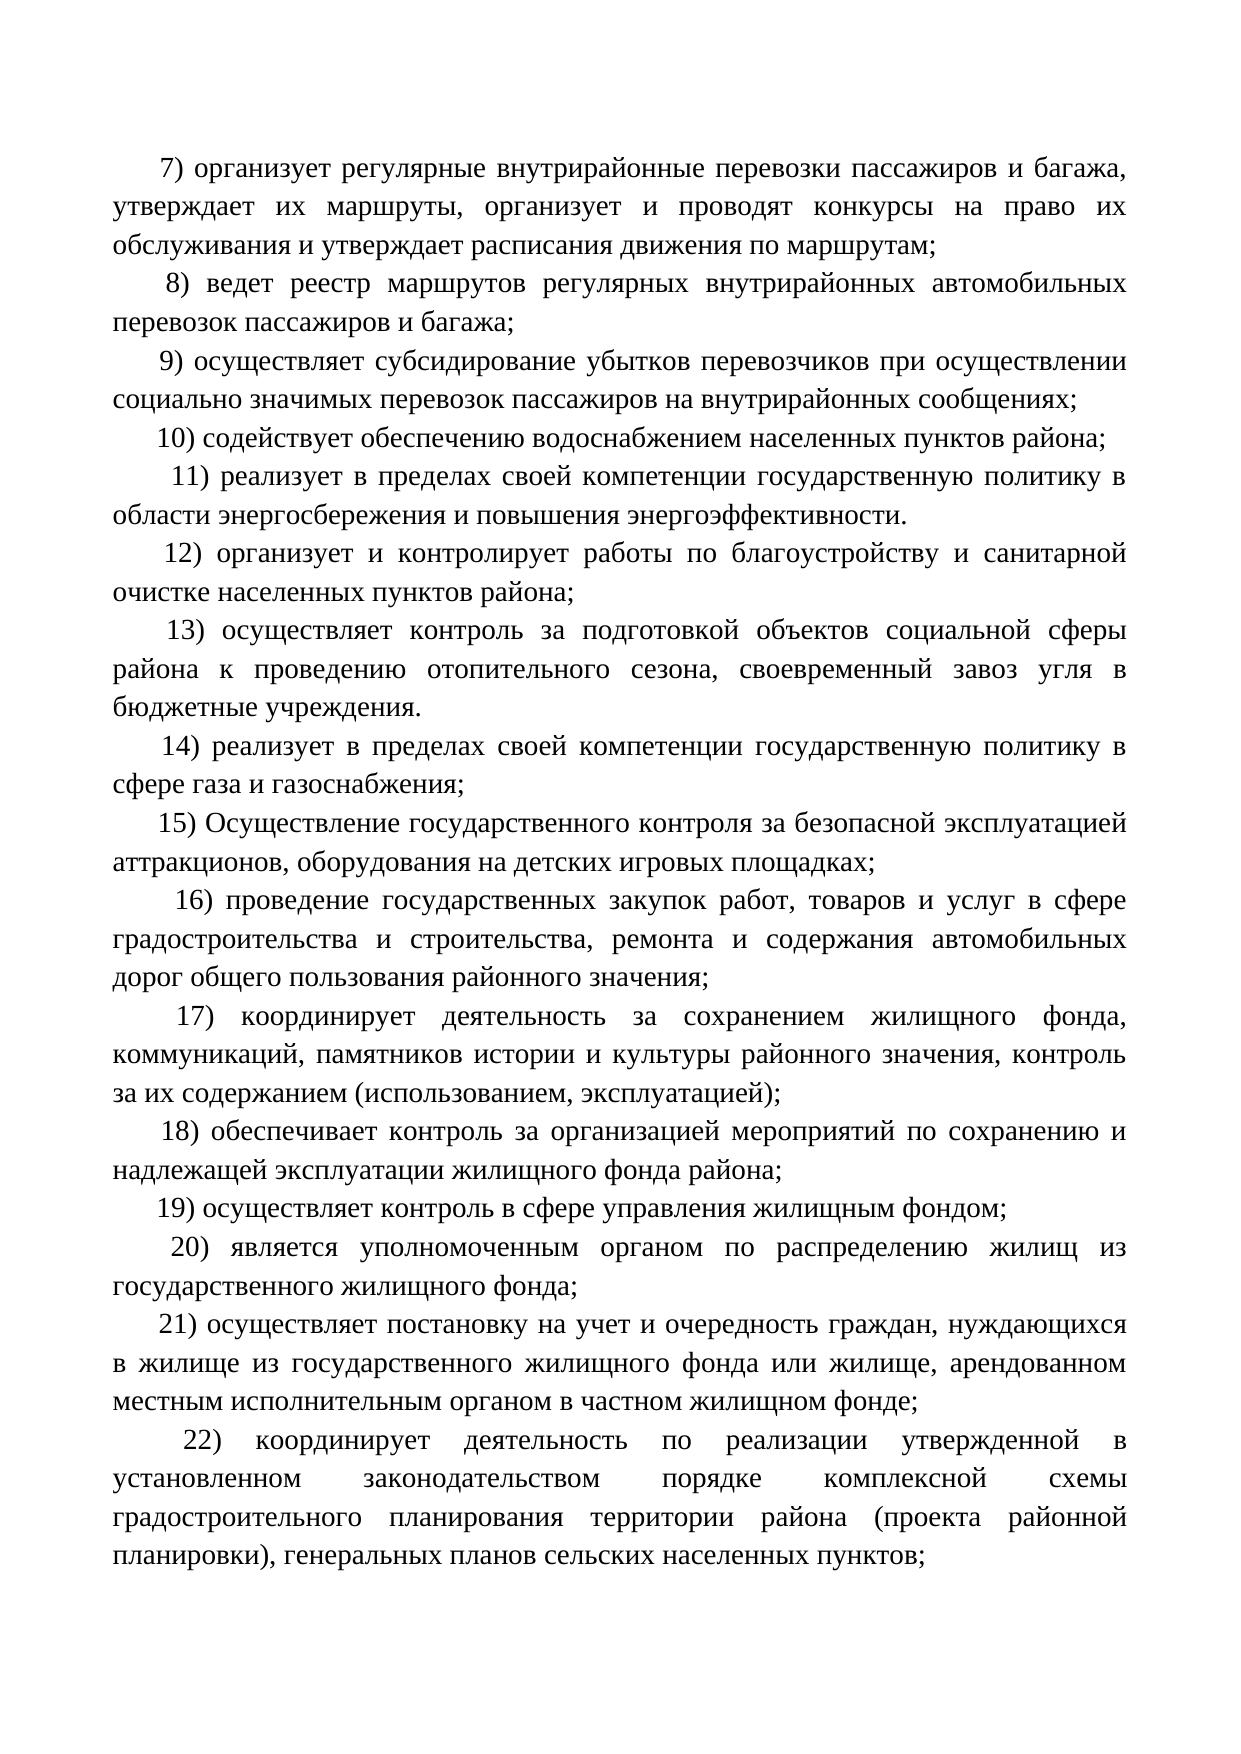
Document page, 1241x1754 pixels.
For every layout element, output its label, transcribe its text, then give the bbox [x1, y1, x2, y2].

text 19) осуществляет контроль в сфере управления жилищным фондом; [112, 1191, 1128, 1224]
text 12) организует и контролирует работы по благоустройству и санитарной очистке населенных пунктов района; [112, 535, 1128, 607]
text 15) Осуществление государственного контроля за безопасной эксплуатацией аттракционов, оборудования на детских игровых площадках; [112, 805, 1128, 877]
text 13) осуществляет контроль за подготовкой объектов социальной сферы района к проведению отопительного сезона, своевременный завоз угля в бюджетные учреждения. [112, 612, 1128, 723]
text 20) является уполномоченным органом по распределению жилищ из государственного жилищного фонда; [112, 1229, 1128, 1301]
text 10) содействует обеспечению водоснабжением населенных пунктов района; [112, 420, 1128, 453]
text 7) организует регулярные внутрирайонные перевозки пассажиров и багажа, утверждает их маршруты, организует и проводят конкурсы на право их обслуживания и утверждает расписания движения по маршрутам; [112, 150, 1128, 261]
text 22) координирует деятельность по реализации утвержденной в установленном законодательством порядке комплексной схемы градостроительного планирования территории района (проекта районной планировки), генеральных планов сельских населенных пунктов; [112, 1422, 1128, 1571]
text 9) осуществляет субсидирование убытков перевозчиков при осуществлении социально значимых перевозок пассажиров на внутрирайонных сообщениях; [112, 343, 1128, 415]
text 21) осуществляет постановку на учет и очередность граждан, нуждающихся в жилище из государственного жилищного фонда или жилище, арендованном местным исполнительным органом в частном жилищном фонде; [112, 1306, 1128, 1417]
text 8) ведет реестр маршрутов регулярных внутрирайонных автомобильных перевозок пассажиров и багажа; [112, 266, 1128, 338]
text 17) координирует деятельность за сохранением жилищного фонда, коммуникаций, памятников истории и культуры районного значения, контроль за их содержанием (использованием, эксплуатацией); [112, 998, 1128, 1108]
text 16) проведение государственных закупок работ, товаров и услуг в сфере градостроительства и строительства, ремонта и содержания автомобильных дорог общего пользования районного значения; [112, 882, 1128, 993]
text 18) обеспечивает контроль за организацией мероприятий по сохранению и надлежащей эксплуатации жилищного фонда района; [112, 1113, 1128, 1186]
text 14) реализует в пределах своей компетенции государственную политику в сфере газа и газоснабжения; [112, 728, 1128, 800]
text 11) реализует в пределах своей компетенции государственную политику в области энергосбережения и повышения энергоэффективности. [112, 458, 1128, 530]
